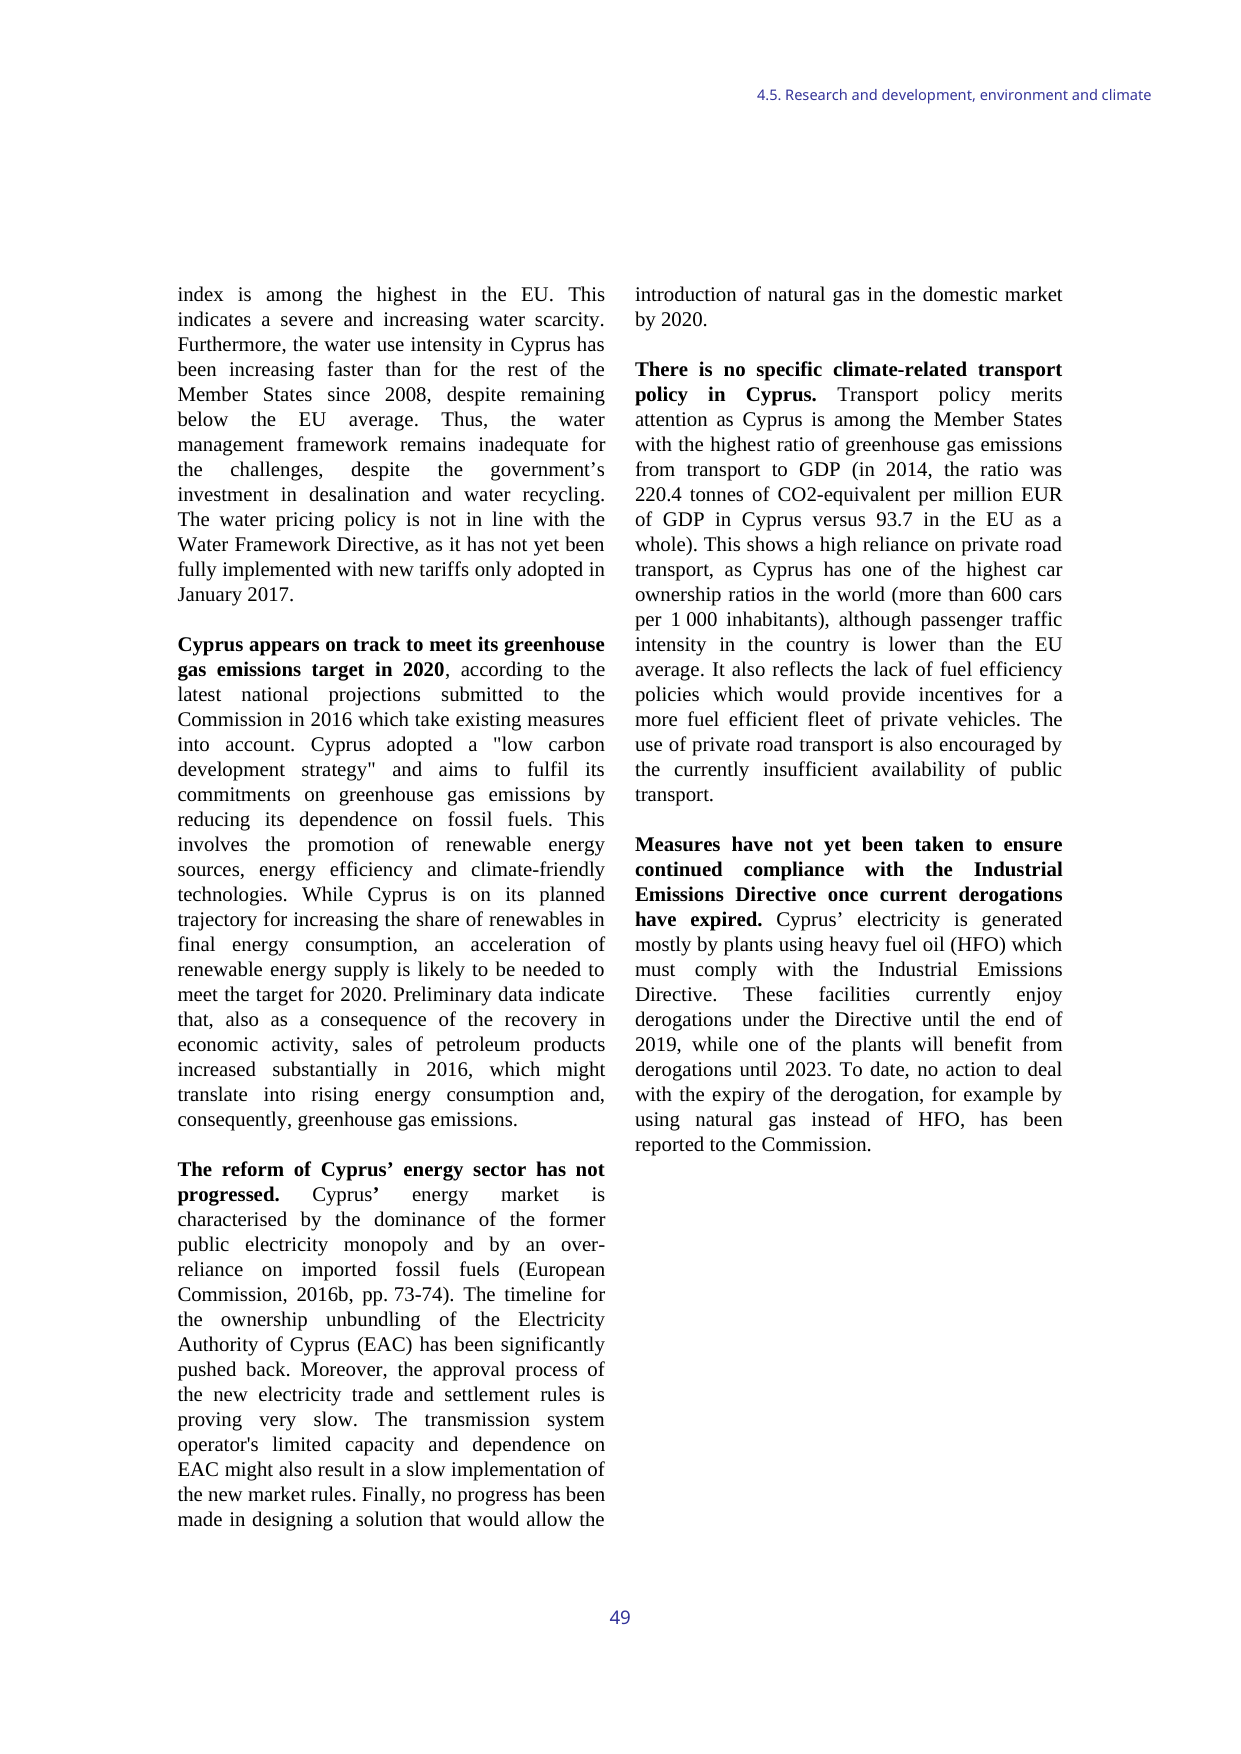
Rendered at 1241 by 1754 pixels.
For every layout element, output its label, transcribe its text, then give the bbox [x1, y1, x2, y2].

text Measures have not yet been taken to ensure continued compliance with the Industrial Emissions Directive once current derogations have expired. Cyprus’ electricity is generated mostly by plants using heavy fuel oil (HFO) which must comply with the Industrial Emissions Directive. These facilities currently enjoy derogations under the Directive until the end of 2019, while one of the plants will benefit from derogations until 2023. To date, no action to deal with the expiry of the derogation, for example by using natural gas instead of HFO, has been reported to the Commission. [635, 831, 1063, 1156]
text The reform of Cyprus’ energy sector has not progressed. Cyprus’ energy market is characterised by the dominance of the former public electricity monopoly and by an over-reliance on imported fossil fuels (European Commission, 2016b, pp. 73-74). The timeline for the ownership unbundling of the Electricity Authority of Cyprus (EAC) has been significantly pushed back. Moreover, the approval process of the new electricity trade and settlement rules is proving very slow. The transmission system operator's limited capacity and dependence on EAC might also result in a slow implementation of the new market rules. Finally, no progress has been made in designing a solution that would allow the introduction of natural gas in the domestic market by 2020. [177, 1156, 605, 1531]
text There is no specific climate-related transport policy in Cyprus. Transport policy merits attention as Cyprus is among the Member States with the highest ratio of greenhouse gas emissions from transport to GDP (in 2014, the ratio was 220.4 tonnes of CO2-equivalent per million EUR of GDP in Cyprus versus 93.7 in the EU as a whole). This shows a high reliance on private road transport, as Cyprus has one of the highest car ownership ratios in the world (more than 600 cars per 1 000 inhabitants), although passenger traffic intensity in the country is lower than the EU average. It also reflects the lack of fuel efficiency policies which would provide incentives for a more fuel efficient fleet of private vehicles. The use of private road transport is also encouraged by the currently insufficient availability of public transport. [635, 356, 1063, 806]
text Cyprus appears on track to meet its greenhouse gas emissions target in 2020, according to the latest national projections submitted to the Commission in 2016 which take existing measures into account. Cyprus adopted a "low carbon development strategy" and aims to fulfil its commitments on greenhouse gas emissions by reducing its dependence on fossil fuels. This involves the promotion of renewable energy sources, energy efficiency and climate-friendly technologies. While Cyprus is on its planned trajectory for increasing the share of renewables in final energy consumption, an acceleration of renewable energy supply is likely to be needed to meet the target for 2020. Preliminary data indicate that, also as a consequence of the recovery in economic activity, sales of petroleum products increased substantially in 2016, which might translate into rising energy consumption and, consequently, greenhouse gas emissions. [177, 631, 605, 1131]
